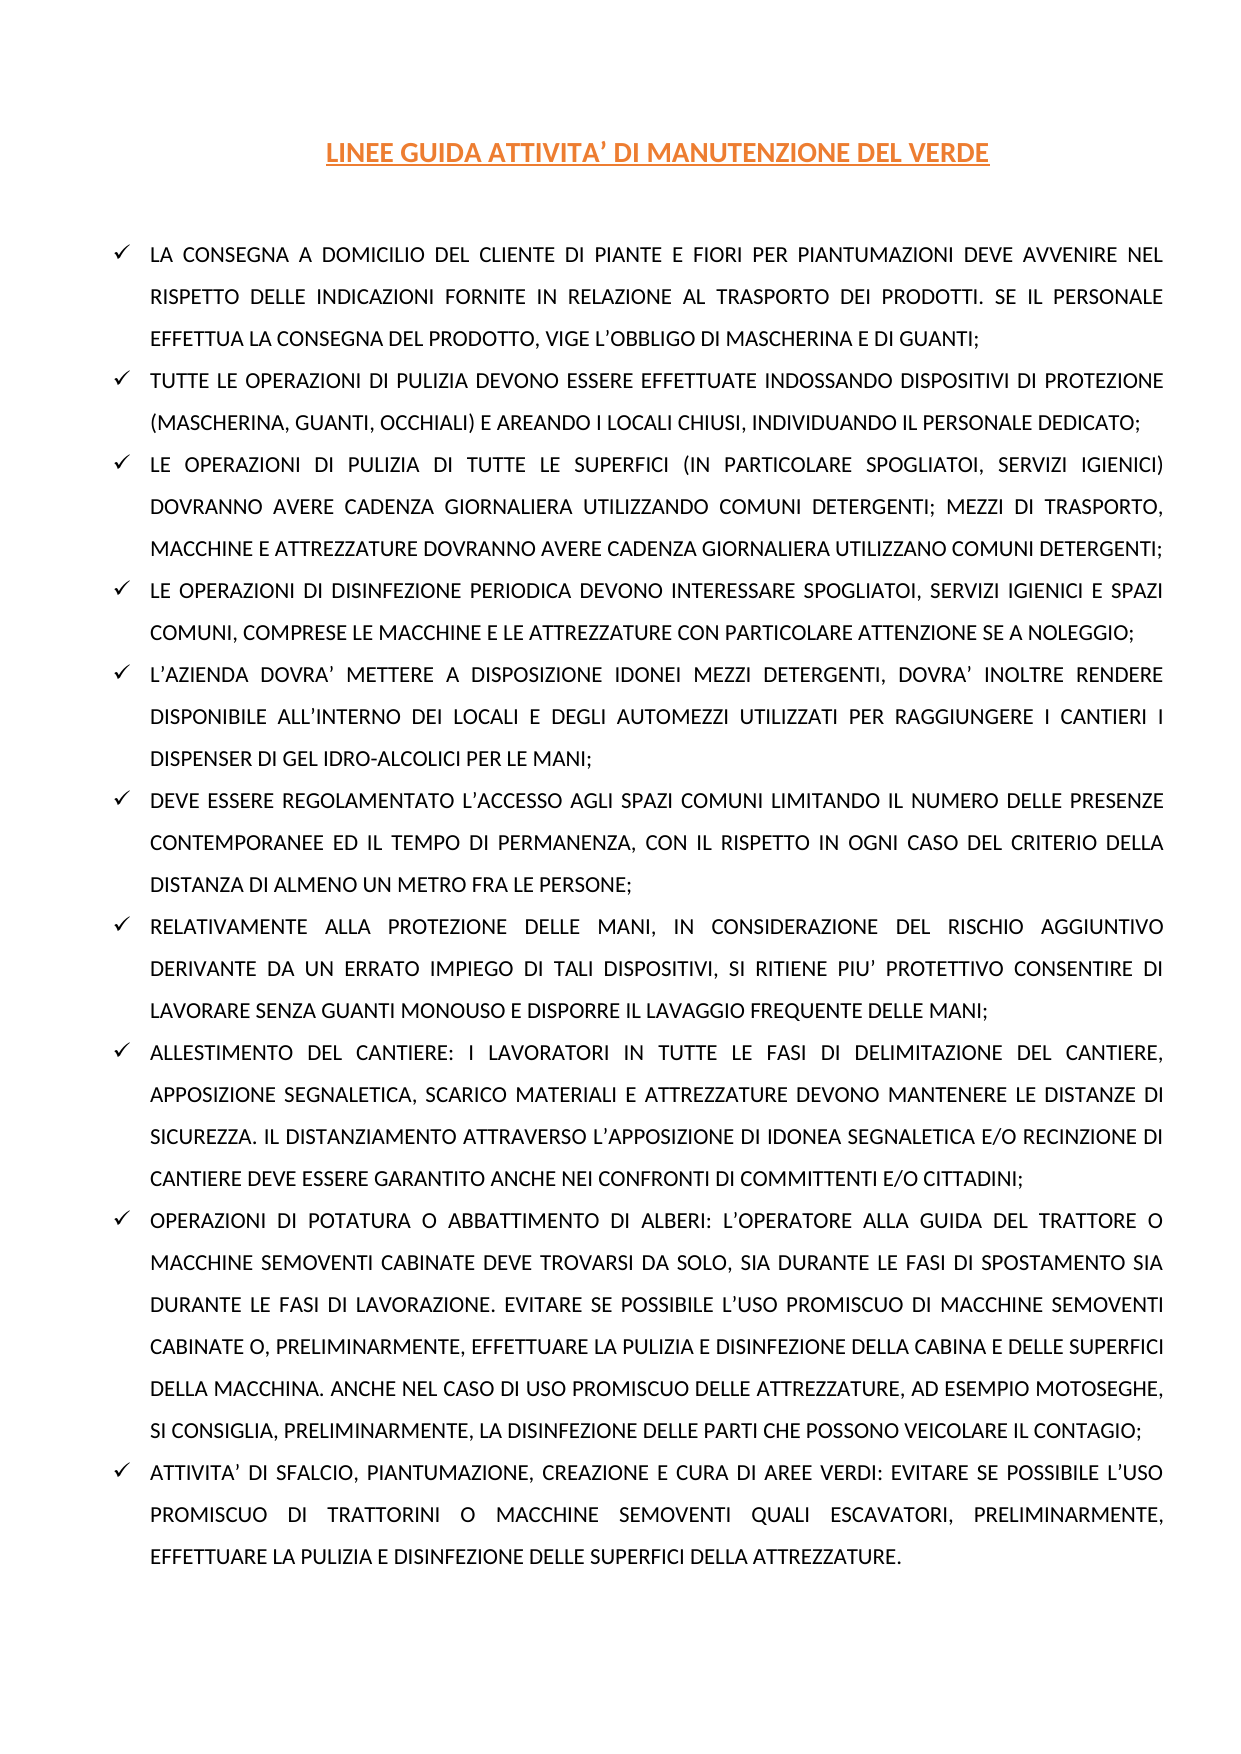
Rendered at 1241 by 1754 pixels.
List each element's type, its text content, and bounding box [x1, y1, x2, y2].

list DEVE ESSERE REGOLAMENTATO L’ACCESSO AGLI SPAZI COMUNI LIMITANDO IL NUMERO DELLE PRESENZE CONTEMPORANEE ED IL TEMPO DI PERMANENZA, CON IL RISPETTO IN OGNI CASO DEL CRITERIO DELLA DISTANZA DI ALMENO UN METRO FRA LE PERSONE; [112, 786, 1165, 898]
list RELATIVAMENTE ALLA PROTEZIONE DELLE MANI, IN CONSIDERAZIONE DEL RISCHIO AGGIUNTIVO DERIVANTE DA UN ERRATO IMPIEGO DI TALI DISPOSITIVI, SI RITIENE PIU’ PROTETTIVO CONSENTIRE DI LAVORARE SENZA GUANTI MONOUSO E DISPORRE IL LAVAGGIO FREQUENTE DELLE MANI; [112, 912, 1165, 1024]
list LINEE GUIDA ATTIVITA’ DI MANUTENZIONE DEL VERDE [150, 134, 1165, 169]
list LE OPERAZIONI DI DISINFEZIONE PERIODICA DEVONO INTERESSARE SPOGLIATOI, SERVIZI IGIENICI E SPAZI COMUNI, COMPRESE LE MACCHINE E LE ATTREZZATURE CON PARTICOLARE ATTENZIONE SE A NOLEGGIO; [112, 576, 1165, 646]
list OPERAZIONI DI POTATURA O ABBATTIMENTO DI ALBERI: L’OPERATORE ALLA GUIDA DEL TRATTORE O MACCHINE SEMOVENTI CABINATE DEVE TROVARSI DA SOLO, SIA DURANTE LE FASI DI SPOSTAMENTO SIA DURANTE LE FASI DI LAVORAZIONE. EVITARE SE POSSIBILE L’USO PROMISCUO DI MACCHINE SEMOVENTI CABINATE O, PRELIMINARMENTE, EFFETTUARE LA PULIZIA E DISINFEZIONE DELLA CABINA E DELLE SUPERFICI DELLA MACCHINA. ANCHE NEL CASO DI USO PROMISCUO DELLE ATTREZZATURE, AD ESEMPIO MOTOSEGHE, SI CONSIGLIA, PRELIMINARMENTE, LA DISINFEZIONE DELLE PARTI CHE POSSONO VEICOLARE IL CONTAGIO; [112, 1206, 1165, 1444]
list L’AZIENDA DOVRA’ METTERE A DISPOSIZIONE IDONEI MEZZI DETERGENTI, DOVRA’ INOLTRE RENDERE DISPONIBILE ALL’INTERNO DEI LOCALI E DEGLI AUTOMEZZI UTILIZZATI PER RAGGIUNGERE I CANTIERI I DISPENSER DI GEL IDRO-ALCOLICI PER LE MANI; [112, 660, 1165, 772]
list LE OPERAZIONI DI PULIZIA DI TUTTE LE SUPERFICI (IN PARTICOLARE SPOGLIATOI, SERVIZI IGIENICI) DOVRANNO AVERE CADENZA GIORNALIERA UTILIZZANDO COMUNI DETERGENTI; MEZZI DI TRASPORTO, MACCHINE E ATTREZZATURE DOVRANNO AVERE CADENZA GIORNALIERA UTILIZZANO COMUNI DETERGENTI; [112, 450, 1165, 562]
list LA CONSEGNA A DOMICILIO DEL CLIENTE DI PIANTE E FIORI PER PIANTUMAZIONI DEVE AVVENIRE NEL RISPETTO DELLE INDICAZIONI FORNITE IN RELAZIONE AL TRASPORTO DEI PRODOTTI. SE IL PERSONALE EFFETTUA LA CONSEGNA DEL PRODOTTO, VIGE L’OBBLIGO DI MASCHERINA E DI GUANTI; [112, 241, 1165, 352]
list ALLESTIMENTO DEL CANTIERE: I LAVORATORI IN TUTTE LE FASI DI DELIMITAZIONE DEL CANTIERE, APPOSIZIONE SEGNALETICA, SCARICO MATERIALI E ATTREZZATURE DEVONO MANTENERE LE DISTANZE DI SICUREZZA. IL DISTANZIAMENTO ATTRAVERSO L’APPOSIZIONE DI IDONEA SEGNALETICA E/O RECINZIONE DI CANTIERE DEVE ESSERE GARANTITO ANCHE NEI CONFRONTI DI COMMITTENTI E/O CITTADINI; [112, 1038, 1165, 1192]
list TUTTE LE OPERAZIONI DI PULIZIA DEVONO ESSERE EFFETTUATE INDOSSANDO DISPOSITIVI DI PROTEZIONE (MASCHERINA, GUANTI, OCCHIALI) E AREANDO I LOCALI CHIUSI, INDIVIDUANDO IL PERSONALE DEDICATO; [112, 366, 1165, 436]
list ATTIVITA’ DI SFALCIO, PIANTUMAZIONE, CREAZIONE E CURA DI AREE VERDI: EVITARE SE POSSIBILE L’USO PROMISCUO DI TRATTORINI O MACCHINE SEMOVENTI QUALI ESCAVATORI, PRELIMINARMENTE, EFFETTUARE LA PULIZIA E DISINFEZIONE DELLE SUPERFICI DELLA ATTREZZATURE. [112, 1458, 1165, 1570]
